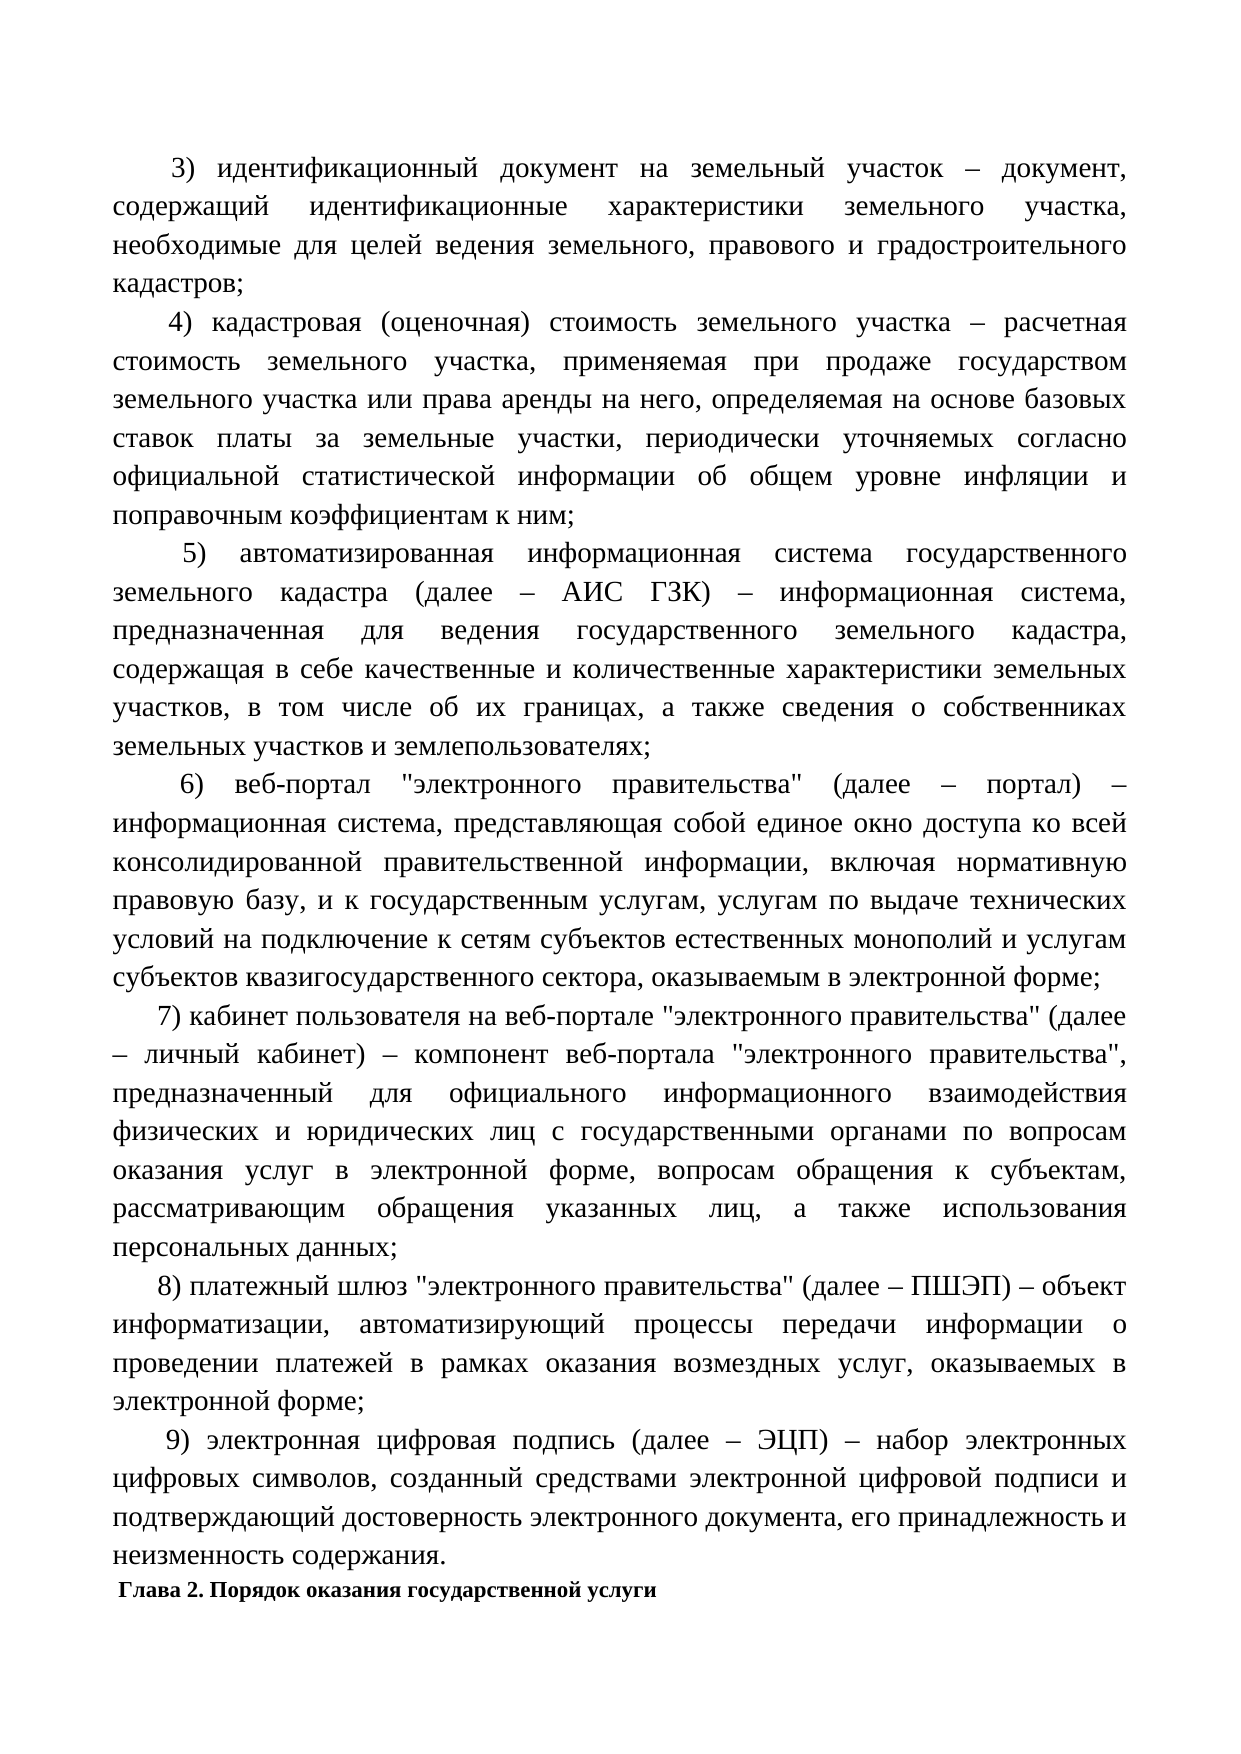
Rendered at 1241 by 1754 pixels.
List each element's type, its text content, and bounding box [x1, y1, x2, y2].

text 6) веб-портал "электронного правительства" (далее – портал) – информационная система, представляющая собой единое окно доступа ко всей консолидированной правительственной информации, включая нормативную правовую базу, и к государственным услугам, услугам по выдаче технических условий на подключение к сетям субъектов естественных монополий и услугам субъектов квазигосударственного сектора, оказываемым в электронной форме; [112, 767, 1128, 993]
text 3) идентификационный документ на земельный участок – документ, содержащий идентификационные характеристики земельного участка, необходимые для целей ведения земельного, правового и градостроительного кадастров; [112, 150, 1128, 299]
text Глава 2. Порядок оказания государственной услуги [112, 1576, 1128, 1602]
text 4) кадастровая (оценочная) стоимость земельного участка – расчетная стоимость земельного участка, применяемая при продаже государством земельного участка или права аренды на него, определяемая на основе базовых ставок платы за земельные участки, периодически уточняемых согласно официальной статистической информации об общем уровне инфляции и поправочным коэффициентам к ним; [112, 304, 1128, 530]
text 7) кабинет пользователя на веб-портале "электронного правительства" (далее – личный кабинет) – компонент веб-портала "электронного правительства", предназначенный для официального информационного взаимодействия физических и юридических лиц с государственными органами по вопросам оказания услуг в электронной форме, вопросам обращения к субъектам, рассматривающим обращения указанных лиц, а также использования персональных данных; [112, 998, 1128, 1263]
text 8) платежный шлюз "электронного правительства" (далее – ПШЭП) – объект информатизации, автоматизирующий процессы передачи информации о проведении платежей в рамках оказания возмездных услуг, оказываемых в электронной форме; [112, 1268, 1128, 1417]
text 5) автоматизированная информационная система государственного земельного кадастра (далее – АИС ГЗК) – информационная система, предназначенная для ведения государственного земельного кадастра, содержащая в себе качественные и количественные характеристики земельных участков, в том числе об их границах, а также сведения о собственниках земельных участков и землепользователях; [112, 535, 1128, 762]
text 9) электронная цифровая подпись (далее – ЭЦП) – набор электронных цифровых символов, созданный средствами электронной цифровой подписи и подтверждающий достоверность электронного документа, его принадлежность и неизменность содержания. [112, 1422, 1128, 1571]
